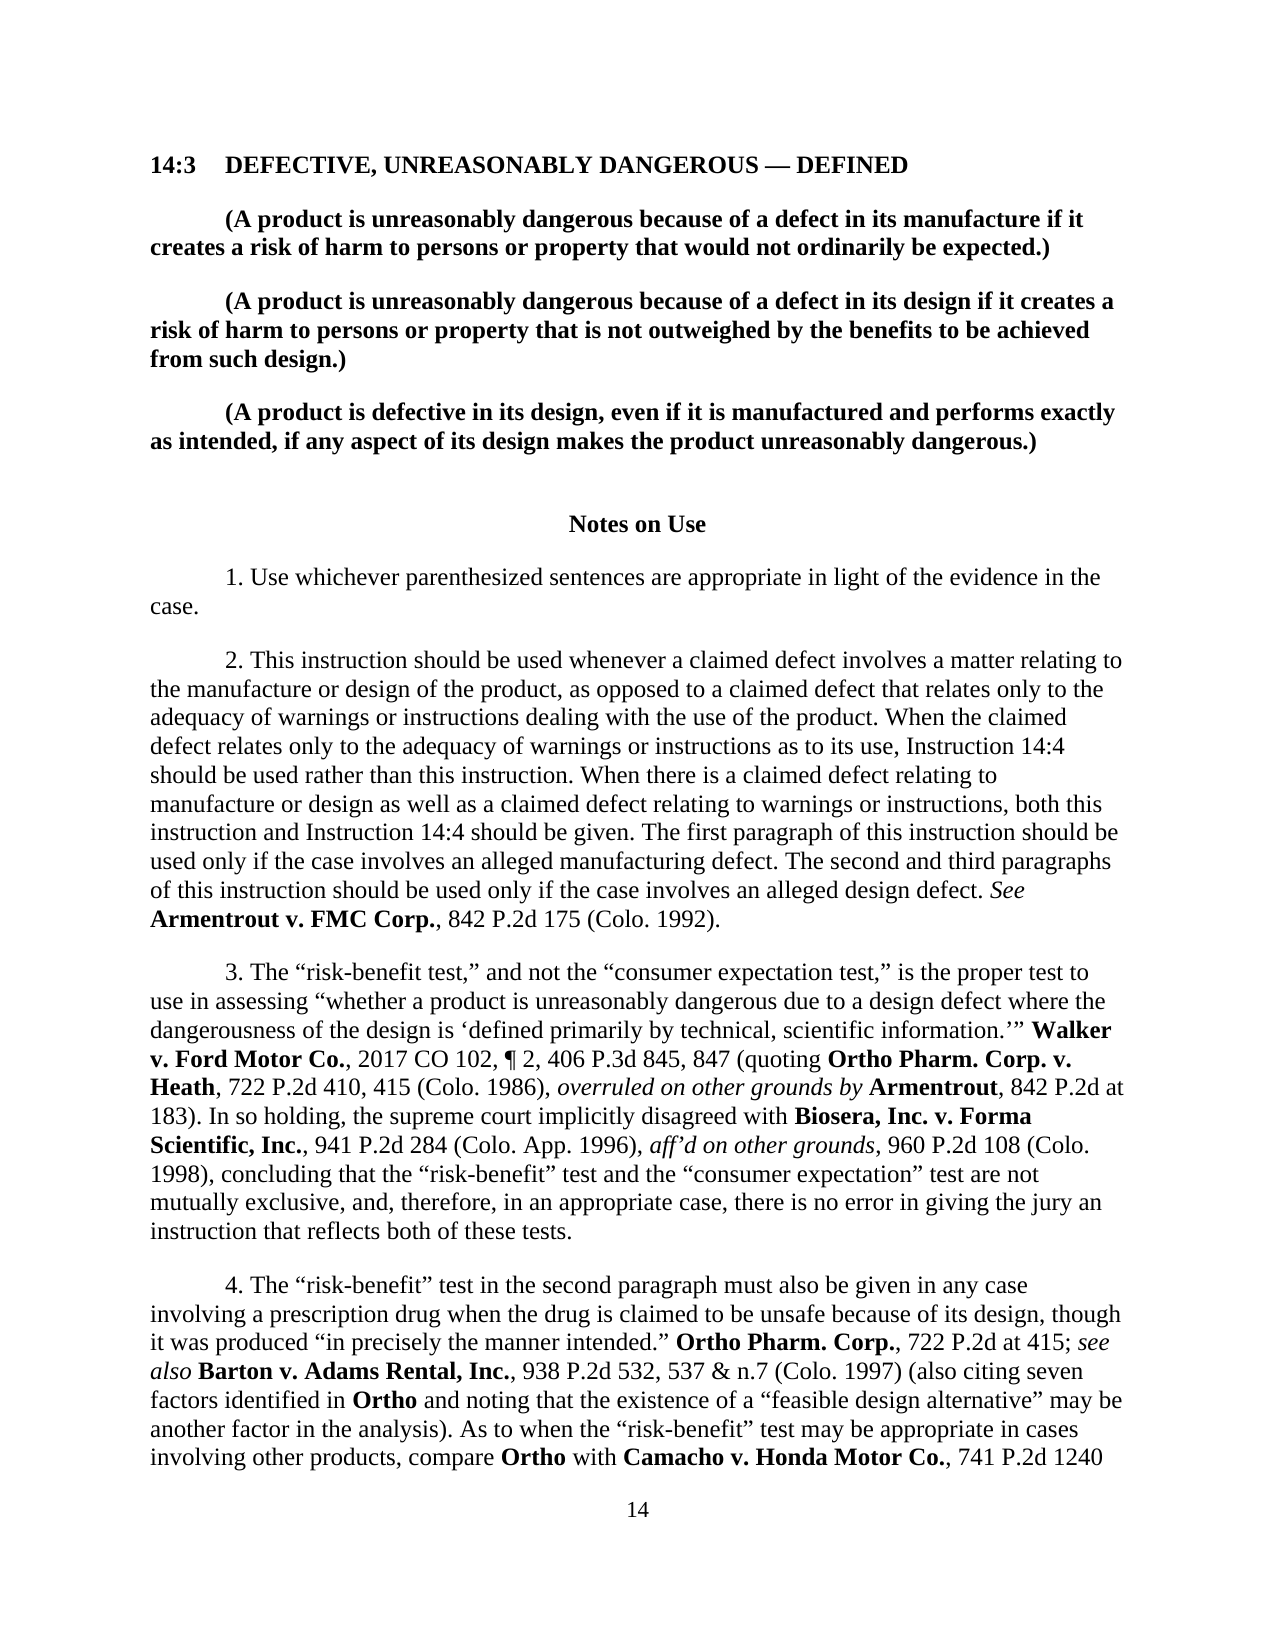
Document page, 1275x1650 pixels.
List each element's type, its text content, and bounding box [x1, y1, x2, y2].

text 3. The “risk-benefit test,” and not the “consumer expectation test,” is the proper test to use in assessing “whether a product is unreasonably dangerous due to a design defect where the dangerousness of the design is ‘defined primarily by technical, scientific information.’” Walker v. Ford Motor Co., 2017 CO 102, ¶ 2, 406 P.3d 845, 847 (quoting Ortho Pharm. Corp. v. Heath, 722 P.2d 410, 415 (Colo. 1986), overruled on other grounds by Armentrout, 842 P.2d at 183). In so holding, the supreme court implicitly disagreed with Biosera, Inc. v. Forma Scientific, Inc., 941 P.2d 284 (Colo. App. 1996), aff’d on other grounds, 960 P.2d 108 (Colo. 1998), concluding that the “risk-benefit” test and the “consumer expectation” test are not mutually exclusive, and, therefore, in an appropriate case, there is no error in giving the jury an instruction that reflects both of these tests. [150, 957, 1125, 1245]
text (A product is unreasonably dangerous because of a defect in its design if it creates a risk of harm to persons or property that is not outweighed by the benefits to be achieved from such design.) [150, 286, 1125, 372]
text Notes on Use [150, 509, 1125, 537]
text (A product is unreasonably dangerous because of a defect in its manufacture if it creates a risk of harm to persons or property that would not ordinarily be expected.) [150, 204, 1125, 261]
text 1. Use whichever parenthesized sentences are appropriate in light of the evidence in the case. [150, 562, 1125, 620]
text 14:3 DEFECTIVE, UNREASONABLY DANGEROUS — DEFINED [150, 150, 1125, 179]
text 2. This instruction should be used whenever a claimed defect involves a matter relating to the manufacture or design of the product, as opposed to a claimed defect that relates only to the adequacy of warnings or instructions dealing with the use of the product. When the claimed defect relates only to the adequacy of warnings or instructions as to its use, Instruction 14:4 should be used rather than this instruction. When there is a claimed defect relating to manufacture or design as well as a claimed defect relating to warnings or instructions, both this instruction and Instruction 14:4 should be given. The first paragraph of this instruction should be used only if the case involves an alleged manufacturing defect. The second and third paragraphs of this instruction should be used only if the case involves an alleged design defect. See Armentrout v. FMC Corp., 842 P.2d 175 (Colo. 1992). [150, 645, 1125, 932]
text (A product is defective in its design, even if it is manufactured and performs exactly as intended, if any aspect of its design makes the product unreasonably dangerous.) [150, 397, 1125, 455]
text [150, 1270, 1125, 1471]
